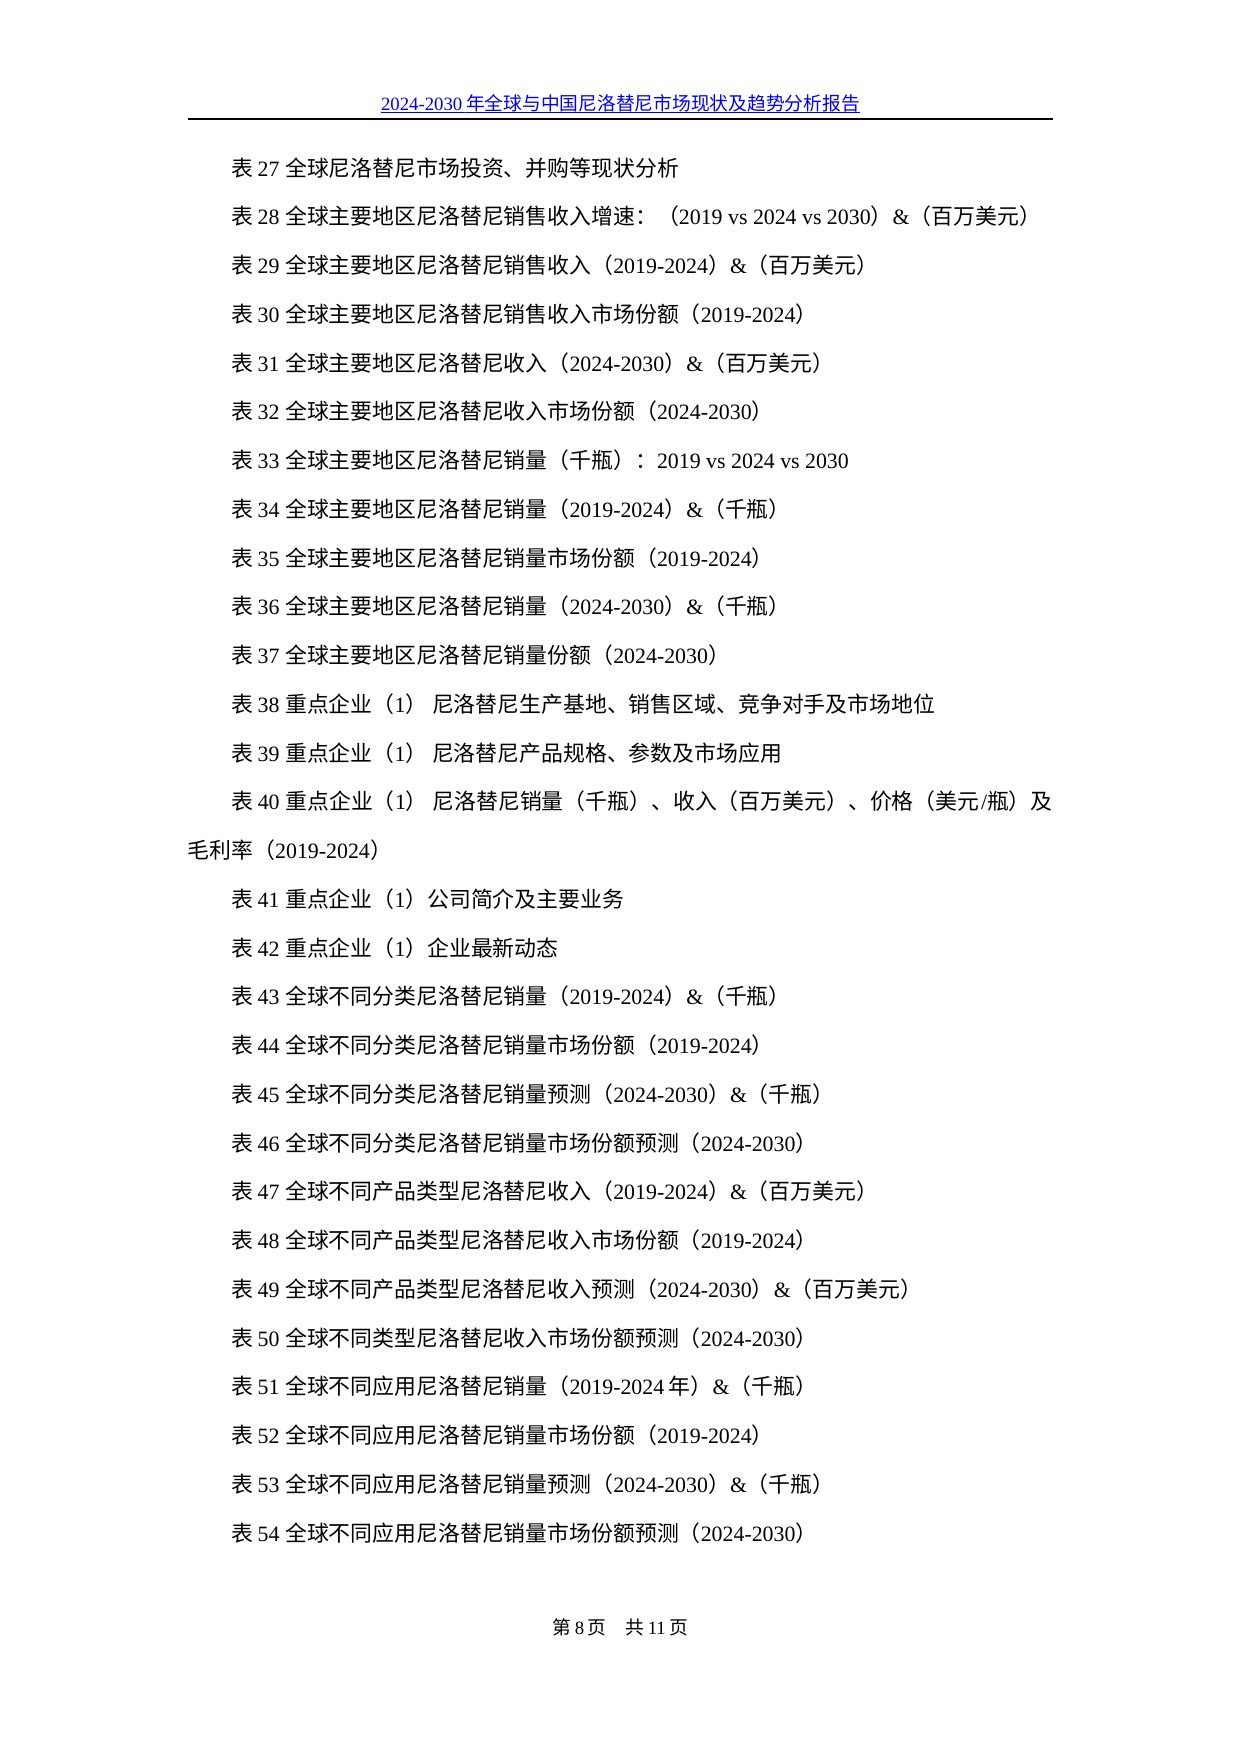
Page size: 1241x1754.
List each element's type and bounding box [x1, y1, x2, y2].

text [187, 150, 1053, 1548]
